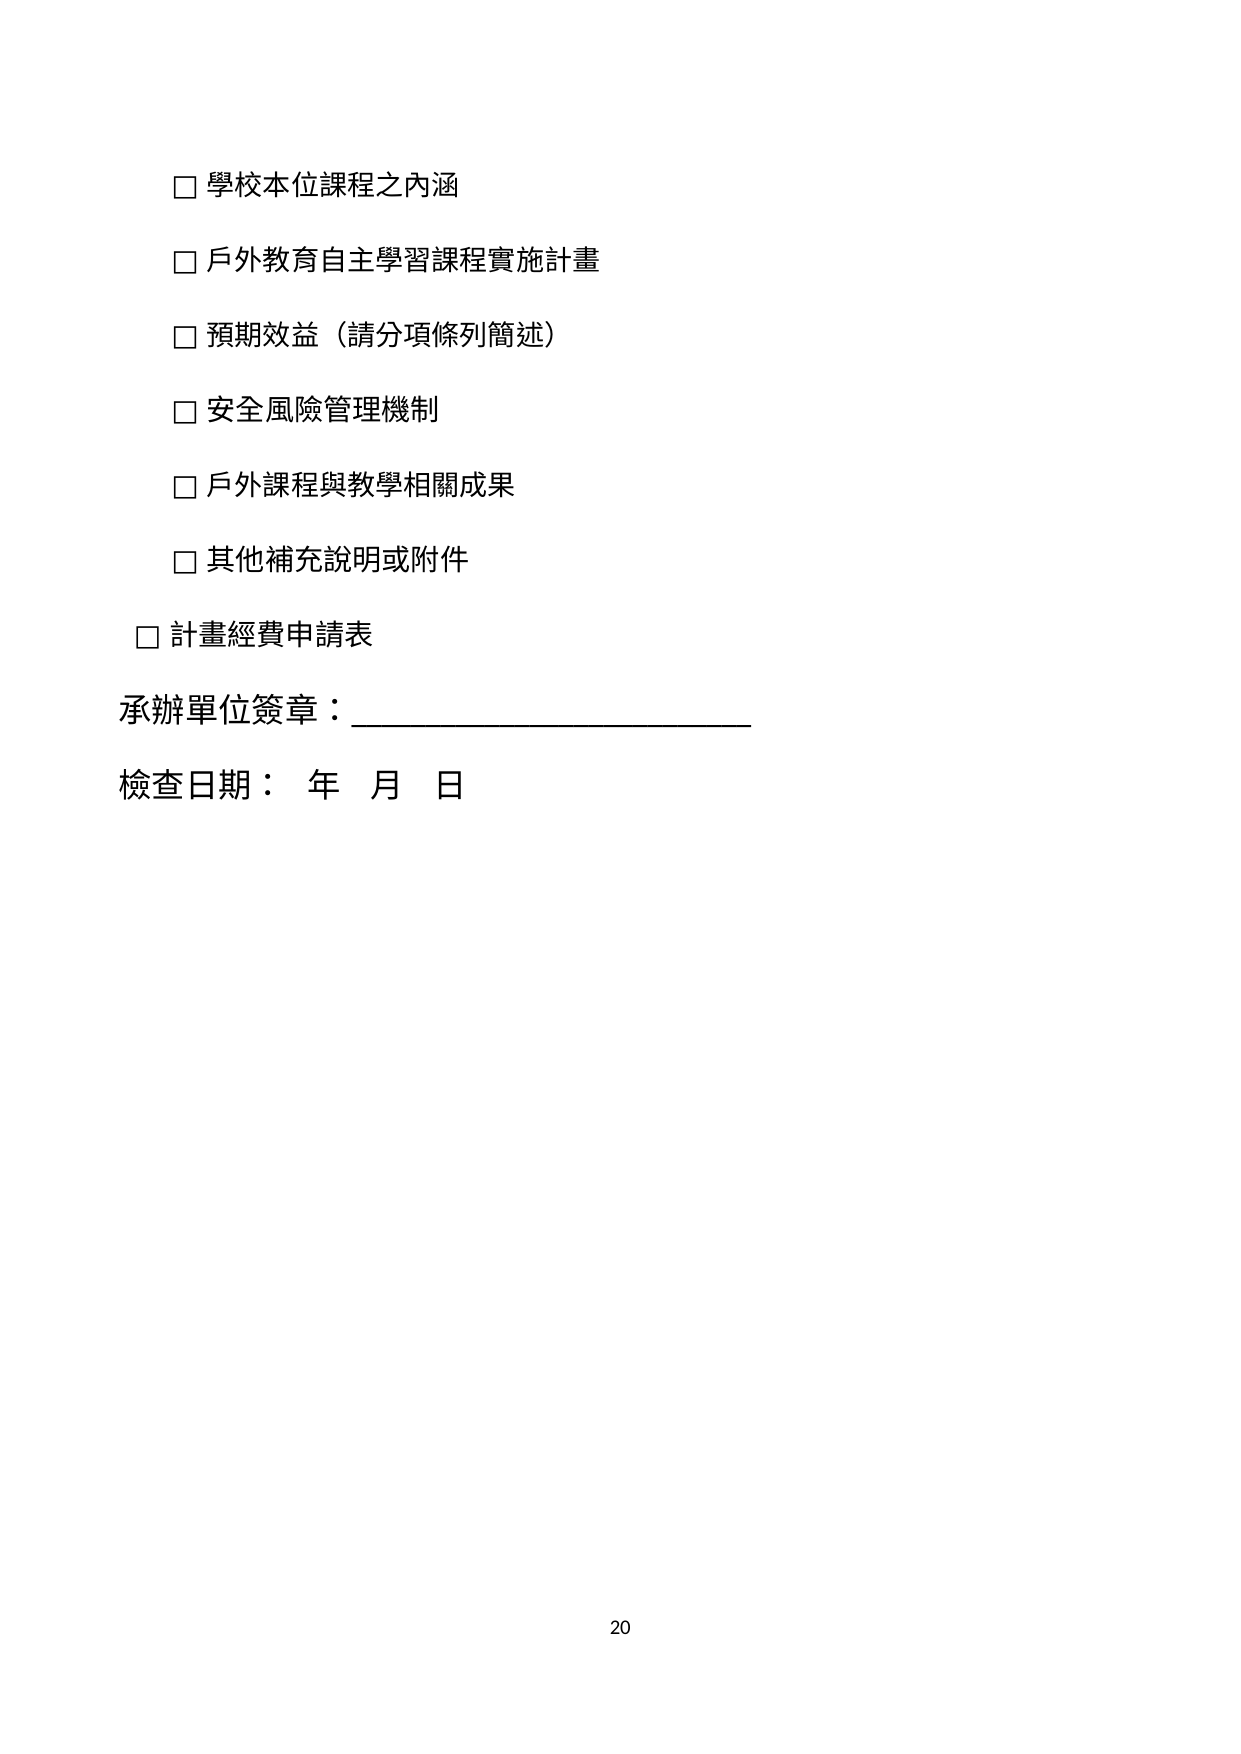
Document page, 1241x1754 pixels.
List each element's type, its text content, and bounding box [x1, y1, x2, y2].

list □ 戶外課程與教學相關成果 [171, 446, 1122, 521]
text □ 計畫經費申請表 [103, 596, 1122, 671]
list □ 其他補充說明或附件 [171, 521, 1122, 596]
text 承辦單位簽章：___________________________ [118, 671, 1122, 746]
list □ 戶外教育自主學習課程實施計畫 [171, 221, 1122, 296]
list □ 安全風險管理機制 [171, 371, 1122, 446]
list □ 學校本位課程之內涵 [171, 146, 1122, 221]
list □ 預期效益（請分項條列簡述） [171, 296, 1122, 371]
text 檢查日期： 年 月 日 [118, 746, 1122, 821]
